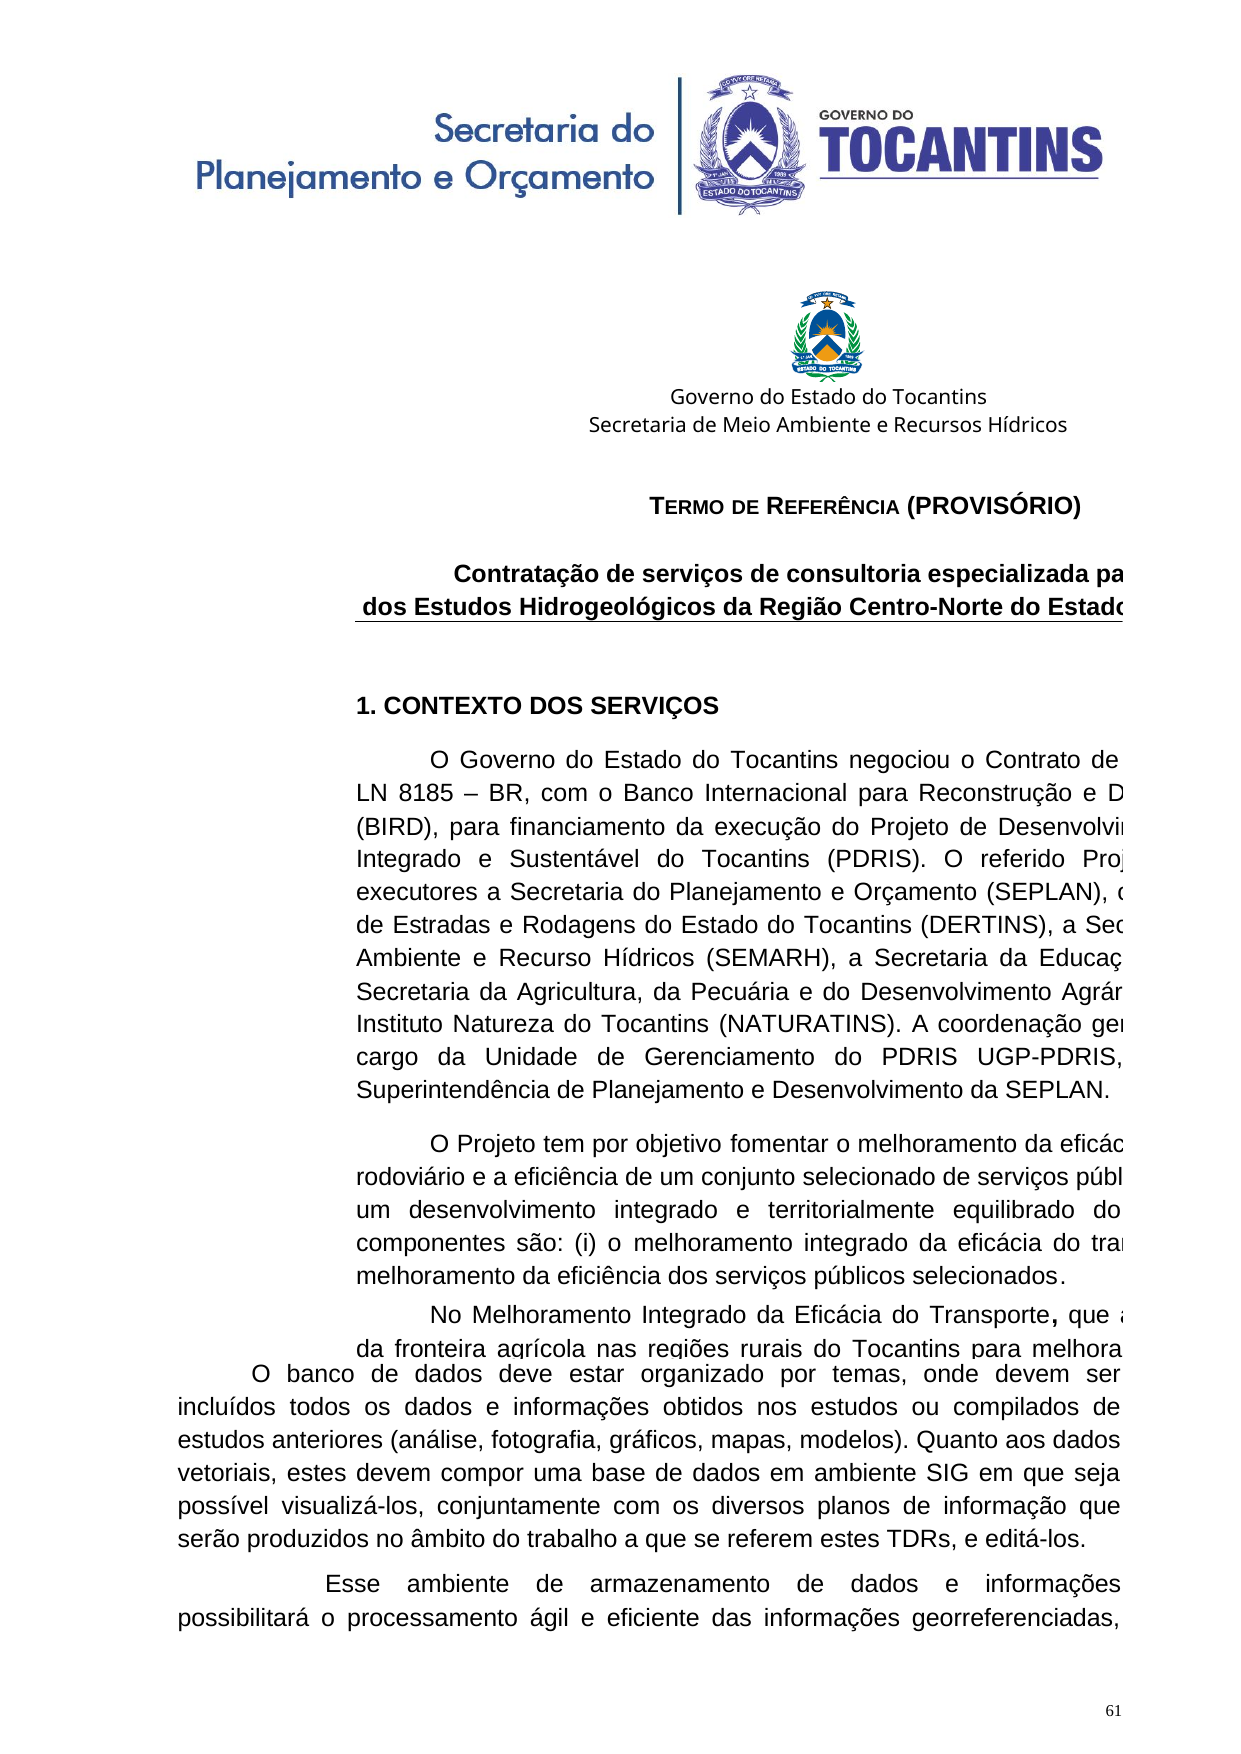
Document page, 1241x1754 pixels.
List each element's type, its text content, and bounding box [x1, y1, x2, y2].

picture [192, 73, 1107, 218]
text Esse ambiente de armazenamento de dados e informações possibilitará o processamento ágil e eficiente das informações georreferenciadas, bem como a visualização e comparação de resultados contribuindo para o suporte à decisão na gestão de recursos hídricos subterrâneos. [177, 1569, 1122, 1631]
text O banco de dados deve estar organizado por temas, onde devem ser incluídos todos os dados e informações obtidos nos estudos ou compilados de estudos anteriores (análise, fotografia, gráficos, mapas, modelos). Quanto aos dados vetoriais, estes devem compor uma base de dados em ambiente SIG em que seja possível visualizá-los, conjuntamente com os diversos planos de informação que serão produzidos no âmbito do trabalho a que se referem estes TDRs, e editá-los. [177, 1359, 1122, 1553]
